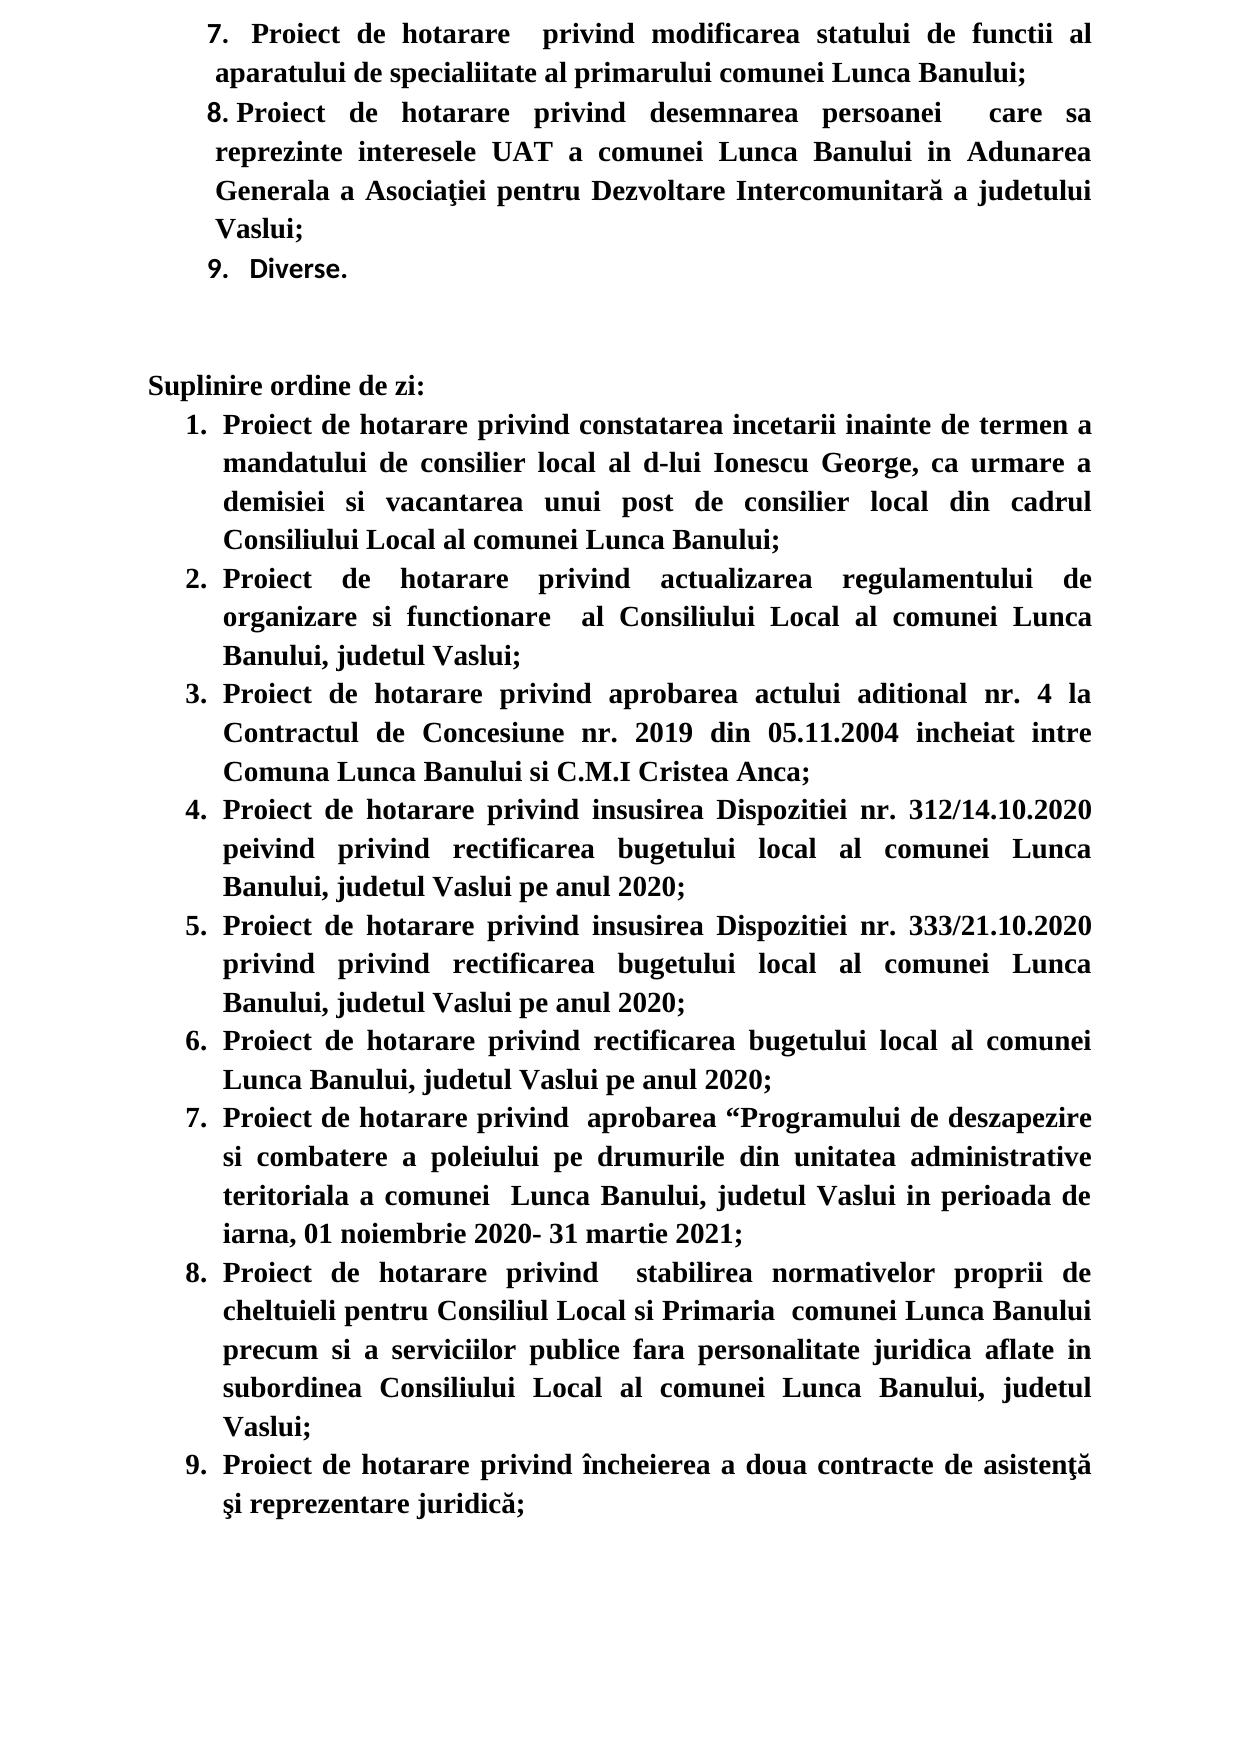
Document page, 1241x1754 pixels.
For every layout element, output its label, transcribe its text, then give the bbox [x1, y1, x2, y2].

list Proiect de hotarare privind aprobarea actului aditional nr. 4 la Contractul de Concesiune nr. 2019 din 05.11.2004 incheiat intre Comuna Lunca Banului si C.M.I Cristea Anca; [185, 677, 1093, 787]
list Proiect de hotarare privind încheierea a doua contracte de asistenţă şi reprezentare juridică; [185, 1447, 1093, 1519]
list Proiect de hotarare privind modificarea statului de functii al aparatului de specialiitate al primarului comunei Lunca Banului; [207, 15, 1093, 89]
list Proiect de hotarare privind insusirea Dispozitiei nr. 312/14.10.2020 peivind privind rectificarea bugetului local al comunei Lunca Banului, judetul Vaslui pe anul 2020; [185, 792, 1093, 903]
list Proiect de hotarare privind stabilirea normativelor proprii de cheltuieli pentru Consiliul Local si Primaria comunei Lunca Banului precum si a serviciilor publice fara personalitate juridica aflate in subordinea Consiliului Local al comunei Lunca Banului, judetul Vaslui; [185, 1255, 1093, 1442]
list Proiect de hotarare privind insusirea Dispozitiei nr. 333/21.10.2020 privind privind rectificarea bugetului local al comunei Lunca Banului, judetul Vaslui pe anul 2020; [185, 908, 1093, 1018]
list Proiect de hotarare privind aprobarea “Programului de deszapezire si combatere a poleiului pe drumurile din unitatea administrative teritoriala a comunei Lunca Banului, judetul Vaslui in perioada de iarna, 01 noiembrie 2020- 31 martie 2021; [185, 1101, 1093, 1250]
list Diverse. [207, 250, 1093, 286]
list Proiect de hotarare privind rectificarea bugetului local al comunei Lunca Banului, judetul Vaslui pe anul 2020; [185, 1023, 1093, 1096]
list Proiect de hotarare privind actualizarea regulamentului de organizare si functionare al Consiliului Local al comunei Lunca Banului, judetul Vaslui; [185, 561, 1093, 672]
text Suplinire ordine de zi: [148, 368, 1093, 402]
list Proiect de hotarare privind desemnarea persoanei care sa reprezinte interesele UAT a comunei Lunca Banului in Adunarea Generala a Asociaţiei pentru Dezvoltare Intercomunitară a judetului Vaslui; [207, 94, 1093, 245]
list Proiect de hotarare privind constatarea incetarii inainte de termen a mandatului de consilier local al d-lui Ionescu George, ca urmare a demisiei si vacantarea unui post de consilier local din cadrul Consiliului Local al comunei Lunca Banului; [185, 407, 1093, 556]
